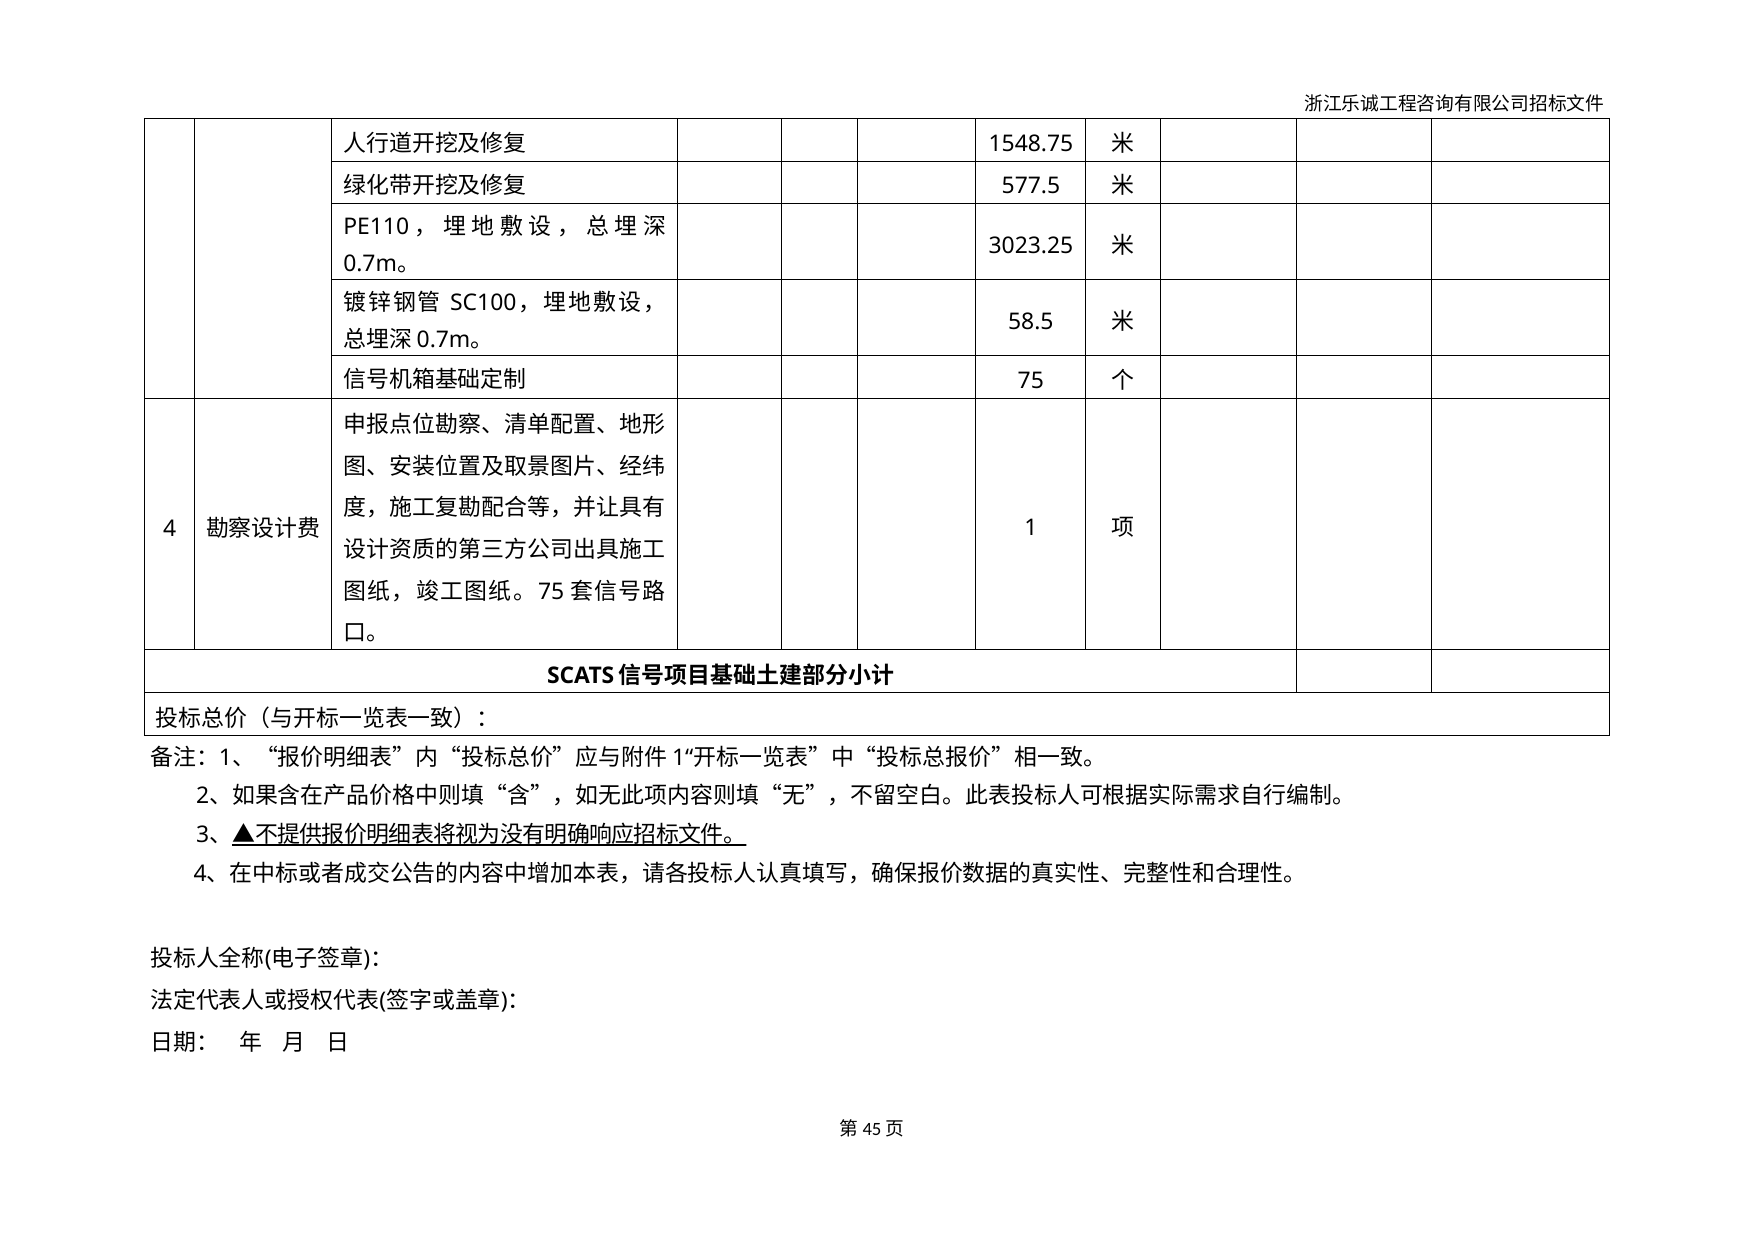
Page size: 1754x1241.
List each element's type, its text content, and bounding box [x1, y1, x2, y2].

text 4、在中标或者成交公告的内容中增加本表，请各投标人认真填写，确保报价数据的真实性、完整性和合理性。 [150, 850, 1604, 890]
table_cell 1 [976, 399, 1085, 649]
table_cell 勘察设计费 [195, 399, 331, 649]
table_cell 项 [1086, 399, 1160, 649]
table_cell [1432, 119, 1609, 161]
table_cell [678, 162, 781, 203]
table_cell [782, 280, 857, 355]
table_cell 米 [1086, 119, 1160, 161]
table_cell [782, 204, 857, 279]
table_cell [1432, 162, 1609, 203]
text 日期： 年 月 日 [150, 1017, 1604, 1058]
table_cell 投标总价（与开标一览表一致）： [145, 693, 1609, 734]
table_cell 米 [1086, 280, 1160, 355]
table_cell [858, 280, 975, 355]
table_cell [678, 356, 781, 398]
table_cell [858, 356, 975, 398]
table_cell [1297, 399, 1431, 649]
table_cell [678, 204, 781, 279]
table_cell [782, 399, 857, 649]
table_cell [1161, 119, 1296, 161]
table_cell [858, 119, 975, 161]
table_cell [1297, 204, 1431, 279]
table_cell [858, 204, 975, 279]
table_cell [858, 399, 975, 649]
table_cell [678, 119, 781, 161]
table_cell [678, 280, 781, 355]
text 3、▲不提供报价明细表将视为没有明确响应招标文件。 [196, 811, 1604, 850]
table_cell 米 [1086, 204, 1160, 279]
table_cell PE110，埋地敷设，总埋深0.7m。 [332, 204, 677, 279]
table_cell [1297, 356, 1431, 398]
table_cell 3023.25 [976, 204, 1085, 279]
table_cell [1161, 280, 1296, 355]
table_cell 申报点位勘察、清单配置、地形图、安装位置及取景图片、经纬度，施工复勘配合等，并让具有设计资质的第三方公司出具施工图纸，竣工图纸。75套信号路口。 [332, 399, 677, 649]
table_cell [782, 162, 857, 203]
table_cell [678, 399, 781, 649]
table_cell [1161, 204, 1296, 279]
table_cell 75 [976, 356, 1085, 398]
table_cell [1161, 356, 1296, 398]
table_cell 绿化带开挖及修复 [332, 162, 677, 203]
table_cell 米 [1086, 162, 1160, 203]
table_cell [1432, 399, 1609, 649]
table_cell [1297, 650, 1431, 692]
table_cell [1297, 119, 1431, 161]
text 2、如果含在产品价格中则填“含”，如无此项内容则填“无”，不留空白。此表投标人可根据实际需求自行编制。 [150, 773, 1604, 811]
text 投标人全称(电子签章)： [150, 933, 1604, 975]
table_cell [1432, 280, 1609, 355]
table_cell [1297, 162, 1431, 203]
table_cell 镀锌钢管 SC100，埋地敷设，总埋深0.7m。 [332, 280, 677, 355]
table_cell [1297, 280, 1431, 355]
table_cell [1432, 204, 1609, 279]
text 法定代表人或授权代表(签字或盖章)： [150, 975, 1604, 1017]
table_cell 1548.75 [976, 119, 1085, 161]
table_cell [1432, 356, 1609, 398]
table_cell [1432, 650, 1609, 692]
table_cell [1161, 162, 1296, 203]
table_cell 信号机箱基础定制 [332, 356, 677, 398]
table_cell 577.5 [976, 162, 1085, 203]
table_cell [782, 356, 857, 398]
text 备注：1、“报价明细表”内“投标总价”应与附件1“开标一览表”中“投标总报价”相一致。 [150, 736, 1604, 773]
table_cell 人行道开挖及修复 [332, 119, 677, 161]
table_cell [1161, 399, 1296, 649]
table_cell [858, 162, 975, 203]
table_cell SCATS信号项目基础土建部分小计 [145, 650, 1296, 692]
table_cell 4 [145, 399, 194, 649]
table_cell 58.5 [976, 280, 1085, 355]
table_cell [782, 119, 857, 161]
table_cell 个 [1086, 356, 1160, 398]
